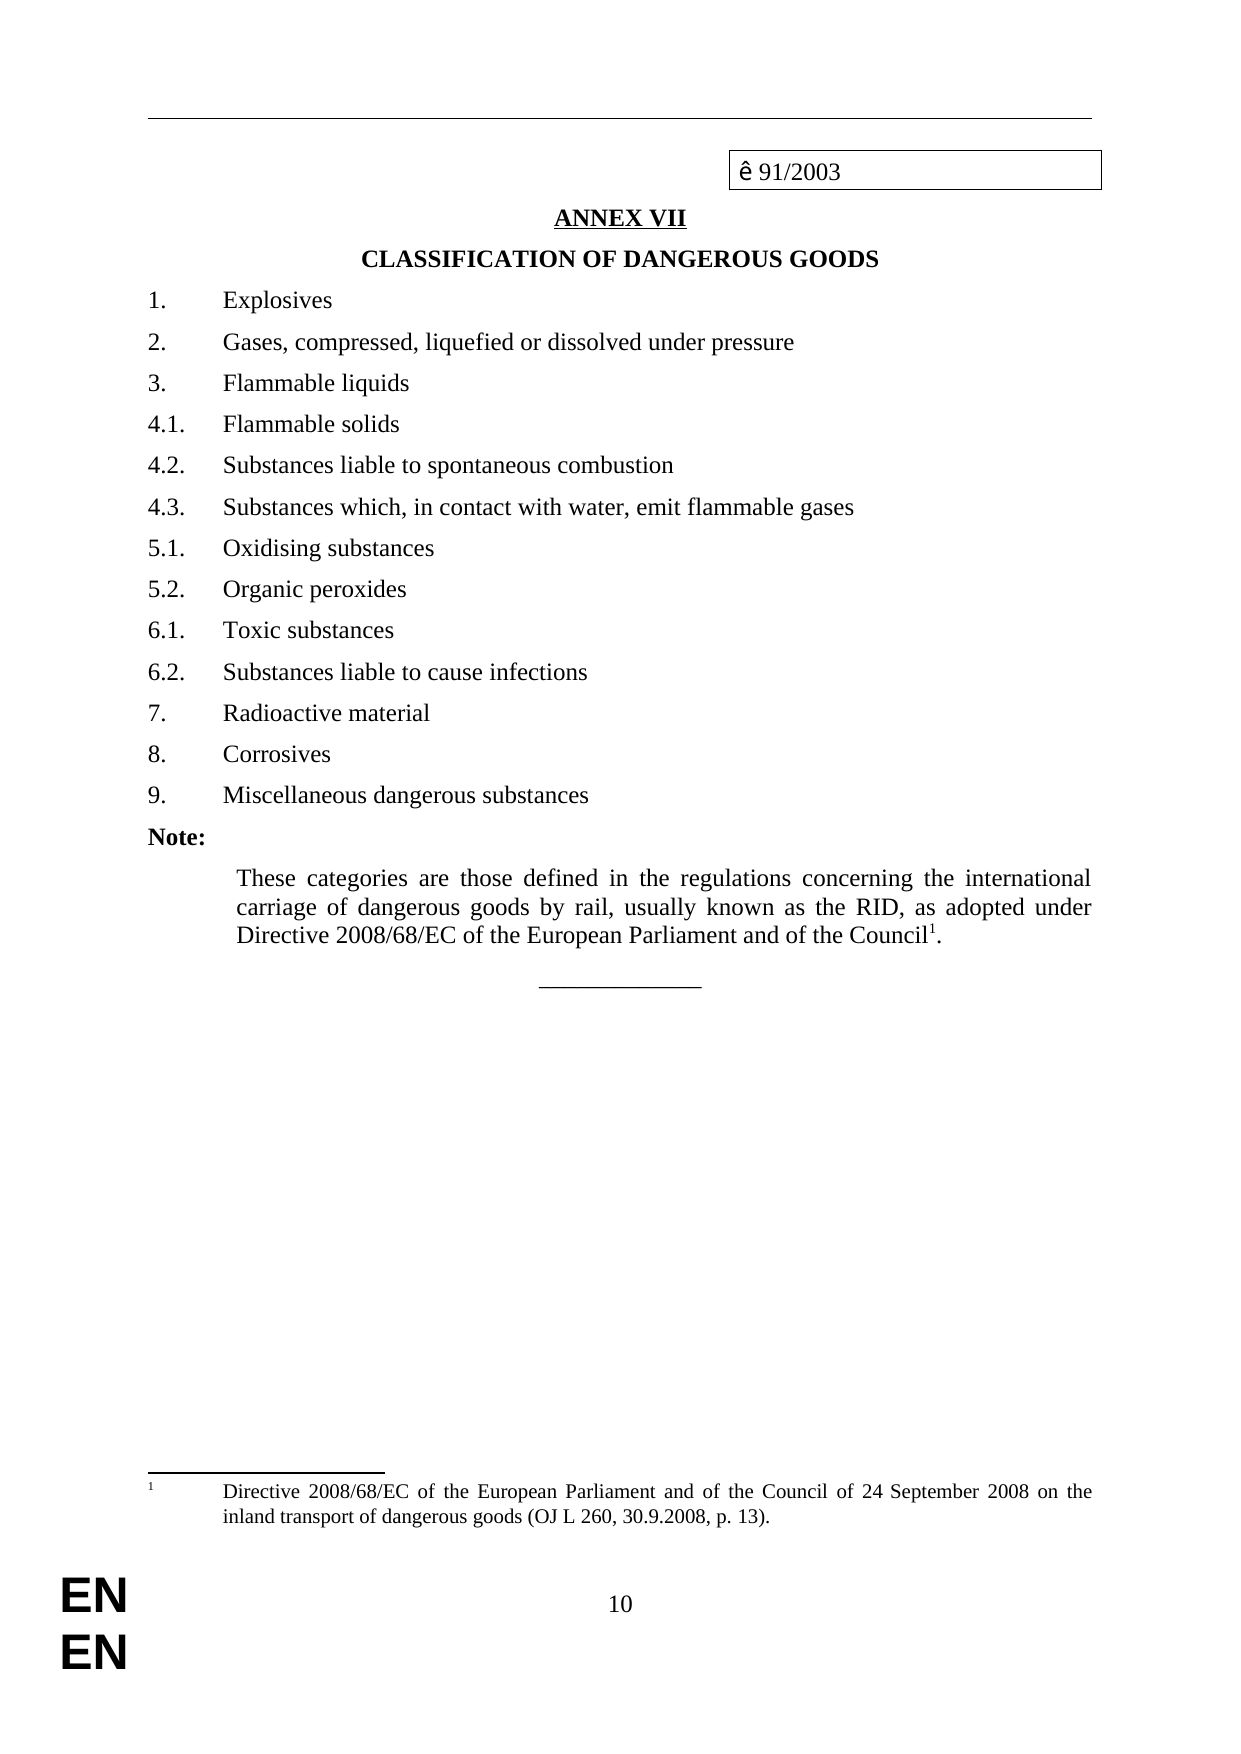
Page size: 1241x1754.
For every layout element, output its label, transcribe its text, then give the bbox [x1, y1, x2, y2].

text Note: [148, 822, 1092, 850]
text These categories are those defined in the regulations concerning the international carriage of dangerous goods by rail, usually known as the RID, as adopted under Directive 2008/68/EC of the European Parliament and of the Council. [236, 863, 1092, 949]
text 4.3. Substances which, in contact with water, emit flammable gases [148, 492, 1092, 520]
text 6.1. Toxic substances [148, 615, 1092, 644]
text 4.2. Substances liable to spontaneous combustion [148, 450, 1092, 479]
text ANNEX VII [148, 203, 1092, 232]
text 3. Flammable liquids [148, 368, 1092, 397]
text 2. Gases, compressed, liquefied or dissolved under pressure [148, 327, 1092, 355]
text 7. Radioactive material [148, 698, 1092, 727]
text ê 91/2003 [730, 151, 1101, 189]
text 5.2. Organic peroxides [148, 574, 1092, 603]
text 4.1. Flammable solids [148, 409, 1092, 438]
text 5.1. Oxidising substances [148, 533, 1092, 562]
text 6.2. Substances liable to cause infections [148, 657, 1092, 685]
text 8. Corrosives [148, 739, 1092, 768]
text 1. Explosives [148, 285, 1092, 314]
text 9. Miscellaneous dangerous substances [148, 780, 1092, 809]
text CLASSIFICATION OF DANGEROUS GOODS [148, 244, 1092, 273]
text _____________ [148, 962, 1092, 990]
